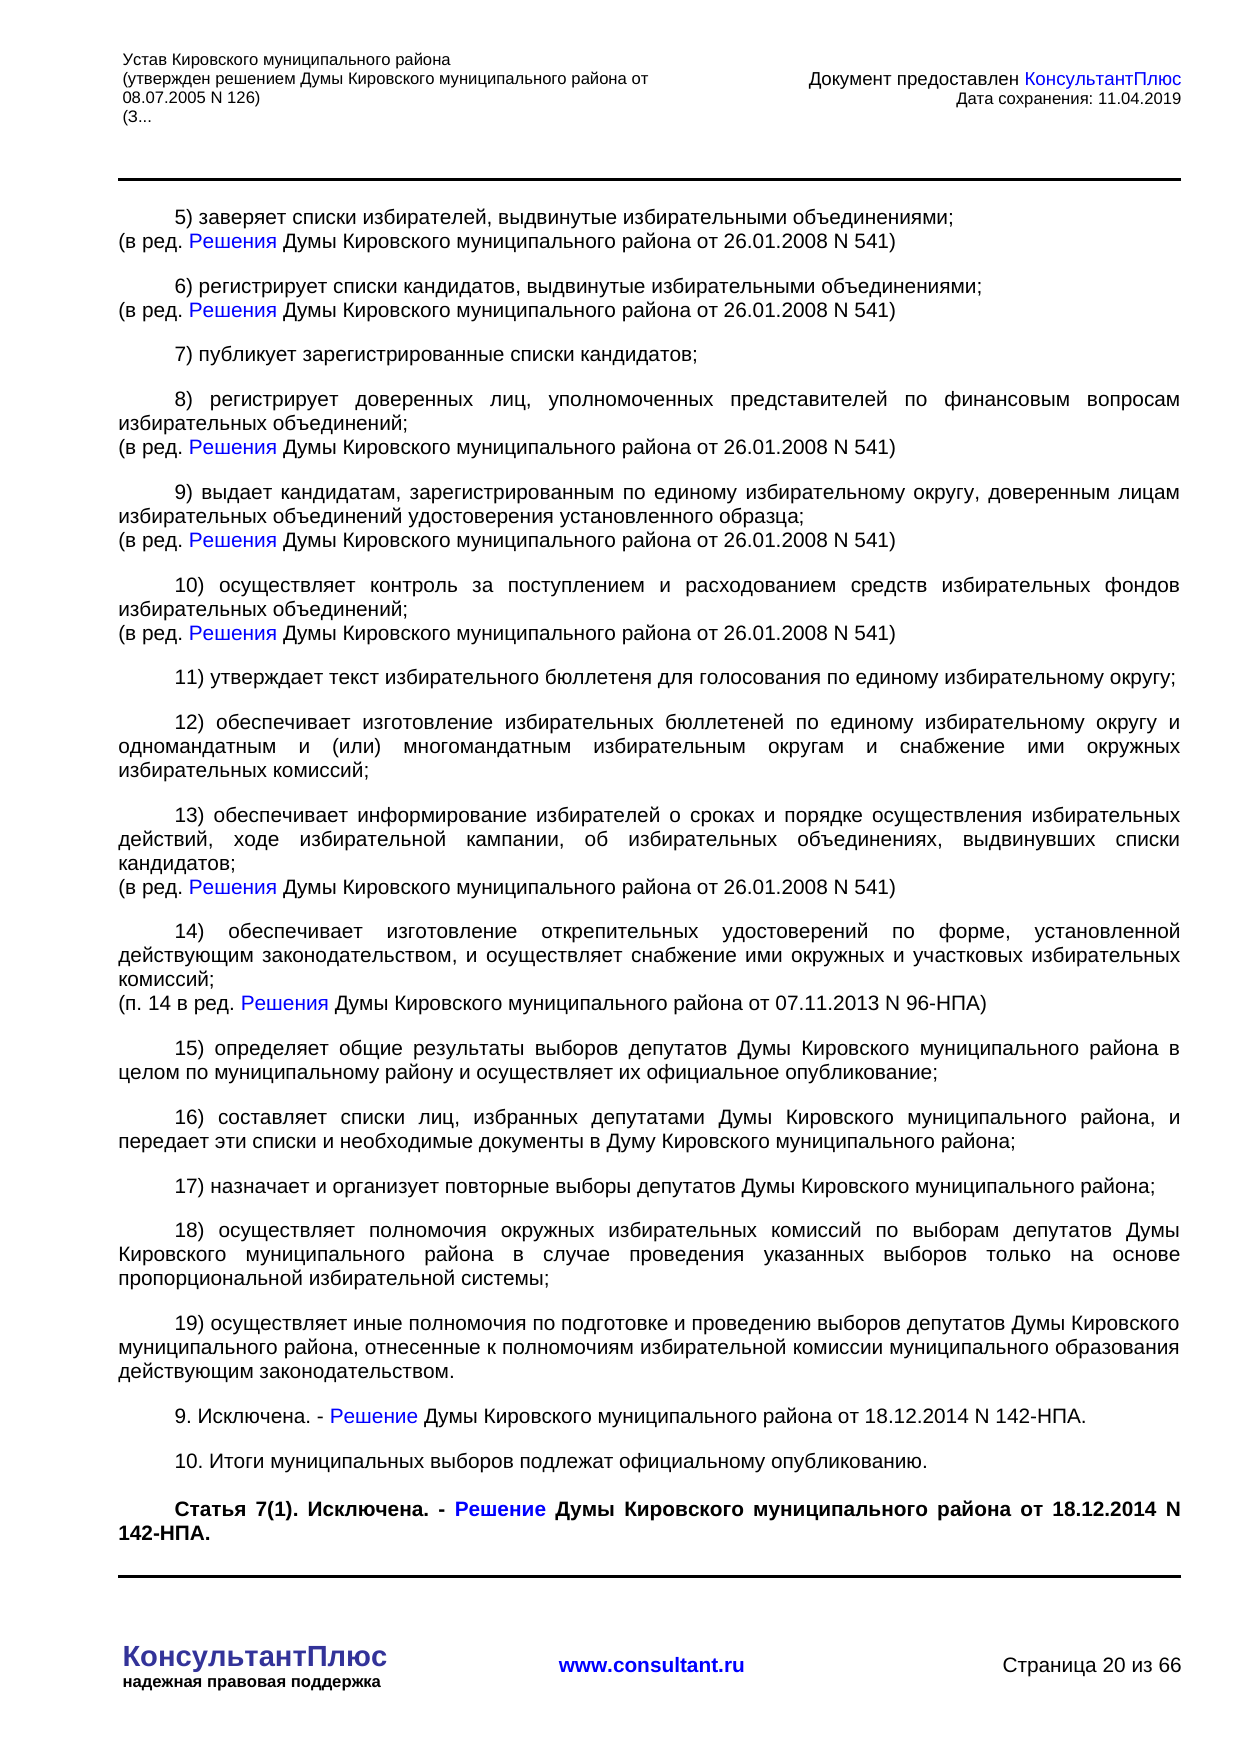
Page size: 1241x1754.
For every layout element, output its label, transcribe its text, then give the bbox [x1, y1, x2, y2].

text (п. 14 в ред. Решения Думы Кировского муниципального района от 07.11.2013 N 96-НПА) [118, 991, 1181, 1015]
text 10. Итоги муниципальных выборов подлежат официальному опубликованию. [118, 1448, 1181, 1472]
text 9) выдает кандидатам, зарегистрированным по единому избирательному округу, доверенным лицам избирательных объединений удостоверения установленного образца; [118, 480, 1181, 528]
text 18) осуществляет полномочия окружных избирательных комиссий по выборам депутатов Думы Кировского муниципального района в случае проведения указанных выборов только на основе пропорциональной избирательной системы; [118, 1218, 1181, 1290]
text 7) публикует зарегистрированные списки кандидатов; [118, 342, 1181, 366]
text 12) обеспечивает изготовление избирательных бюллетеней по единому избирательному округу и одномандатным и (или) многомандатным избирательным округам и снабжение ими окружных избирательных комиссий; [118, 710, 1181, 782]
text (в ред. Решения Думы Кировского муниципального района от 26.01.2008 N 541) [118, 297, 1181, 321]
text (в ред. Решения Думы Кировского муниципального района от 26.01.2008 N 541) [118, 229, 1181, 253]
text 15) определяет общие результаты выборов депутатов Думы Кировского муниципального района в целом по муниципальному району и осуществляет их официальное опубликование; [118, 1036, 1181, 1084]
text (в ред. Решения Думы Кировского муниципального района от 26.01.2008 N 541) [118, 620, 1181, 644]
text 9. Исключена. - Решение Думы Кировского муниципального района от 18.12.2014 N 142-НПА. [118, 1404, 1181, 1428]
text 11) утверждает текст избирательного бюллетеня для голосования по единому избирательному округу; [118, 665, 1181, 689]
text (в ред. Решения Думы Кировского муниципального района от 26.01.2008 N 541) [118, 874, 1181, 898]
text 8) регистрирует доверенных лиц, уполномоченных представителей по финансовым вопросам избирательных объединений; [118, 387, 1181, 435]
text 10) осуществляет контроль за поступлением и расходованием средств избирательных фондов избирательных объединений; [118, 572, 1181, 620]
text 19) осуществляет иные полномочия по подготовке и проведению выборов депутатов Думы Кировского муниципального района, отнесенные к полномочиям избирательной комиссии муниципального образования действующим законодательством. [118, 1311, 1181, 1383]
text 6) регистрирует списки кандидатов, выдвинутые избирательными объединениями; [118, 273, 1181, 297]
text (в ред. Решения Думы Кировского муниципального района от 26.01.2008 N 541) [118, 528, 1181, 552]
text 16) составляет списки лиц, избранных депутатами Думы Кировского муниципального района, и передает эти списки и необходимые документы в Думу Кировского муниципального района; [118, 1105, 1181, 1153]
text 17) назначает и организует повторные выборы депутатов Думы Кировского муниципального района; [118, 1173, 1181, 1197]
title Статья 7(1). Исключена. - Решение Думы Кировского муниципального района от 18.12.2014 N 142-НПА. [118, 1496, 1181, 1544]
text 5) заверяет списки избирателей, выдвинутые избирательными объединениями; [118, 205, 1181, 229]
text 13) обеспечивает информирование избирателей о сроках и порядке осуществления избирательных действий, ходе избирательной кампании, об избирательных объединениях, выдвинувших списки кандидатов; [118, 803, 1181, 874]
text 14) обеспечивает изготовление открепительных удостоверений по форме, установленной действующим законодательством, и осуществляет снабжение ими окружных и участковых избирательных комиссий; [118, 919, 1181, 991]
text (в ред. Решения Думы Кировского муниципального района от 26.01.2008 N 541) [118, 435, 1181, 459]
